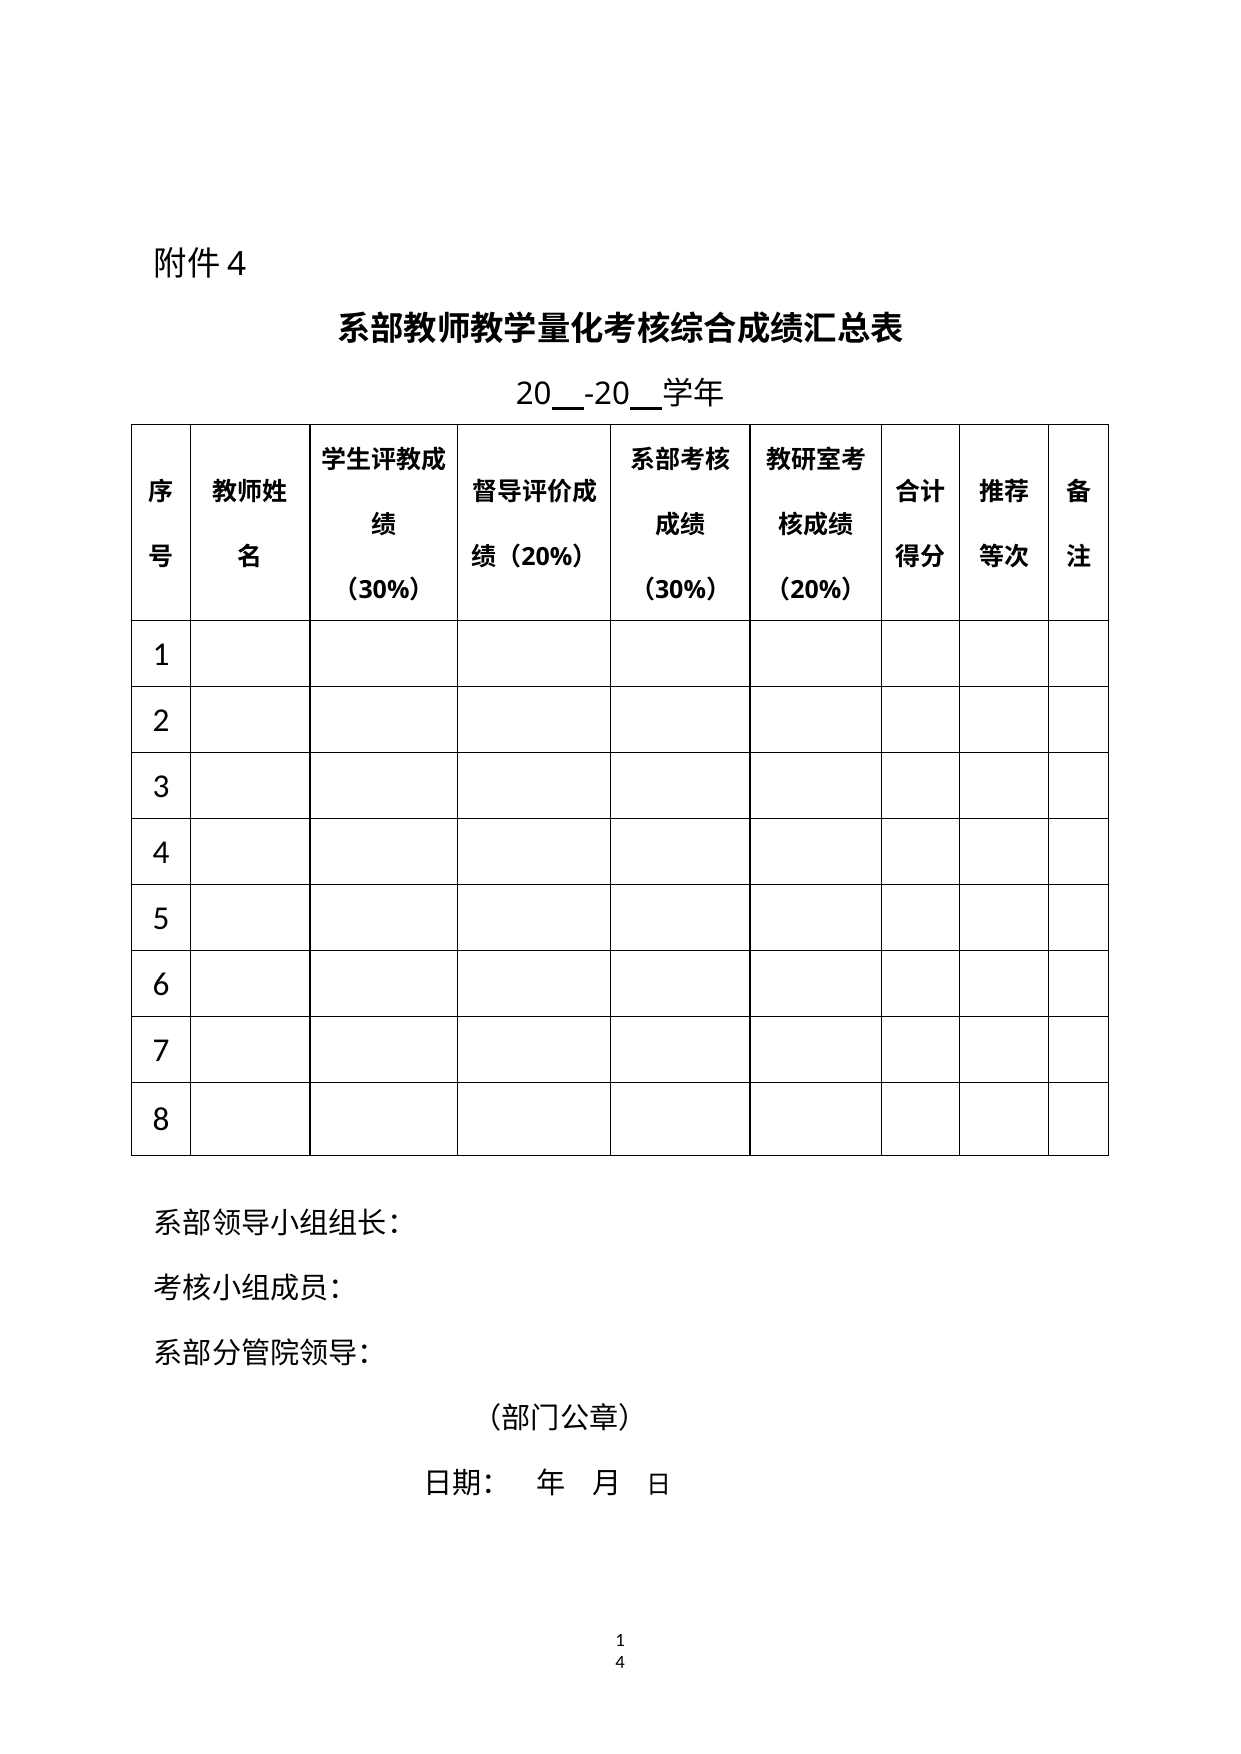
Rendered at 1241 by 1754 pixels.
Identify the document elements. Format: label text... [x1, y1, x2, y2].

table_cell [960, 951, 1048, 1016]
table_cell [191, 753, 309, 818]
table_cell [311, 951, 457, 1016]
table_cell [458, 1083, 610, 1154]
table_header 教师姓名 [191, 425, 309, 620]
table_cell [1049, 753, 1108, 818]
table_cell [611, 621, 749, 686]
table_cell 8 [132, 1083, 190, 1154]
text 系部教师教学量化考核综合成绩汇总表 [153, 294, 1087, 359]
table_cell [751, 1017, 881, 1082]
table_cell [458, 819, 610, 884]
text 附件4 [153, 229, 1087, 294]
text 20 -20 学年 [153, 359, 1087, 424]
text 日期： 年 月 日 [153, 1448, 1087, 1513]
table_cell [960, 687, 1048, 752]
table_cell [611, 951, 749, 1016]
table_cell [191, 1083, 309, 1154]
table_cell [611, 819, 749, 884]
table_cell [751, 687, 881, 752]
table_cell [311, 753, 457, 818]
table_cell [751, 819, 881, 884]
table_header 合计得分 [882, 425, 959, 620]
table_cell [191, 819, 309, 884]
table_cell [1049, 885, 1108, 950]
table_cell [1049, 687, 1108, 752]
table_cell [960, 819, 1048, 884]
table_cell [882, 1017, 959, 1082]
table_cell [882, 1083, 959, 1154]
table_cell [191, 687, 309, 752]
table_cell [882, 885, 959, 950]
table_header 督导评价成绩（20%） [458, 425, 610, 620]
table_cell 4 [132, 819, 190, 884]
table_cell [611, 1017, 749, 1082]
table_cell [191, 621, 309, 686]
table_cell [191, 951, 309, 1016]
table_cell [311, 1017, 457, 1082]
table_cell [311, 885, 457, 950]
text 考核小组成员： [153, 1253, 1087, 1318]
table_cell [611, 885, 749, 950]
table_cell [960, 753, 1048, 818]
text （部门公章） [153, 1383, 1087, 1448]
table_header 教研室考核成绩（20%） [751, 425, 881, 620]
table_header 推荐等次 [960, 425, 1048, 620]
table_cell [882, 951, 959, 1016]
table_cell 2 [132, 687, 190, 752]
table_cell 3 [132, 753, 190, 818]
text 系部分管院领导： [153, 1318, 1087, 1383]
table_cell [882, 753, 959, 818]
table_cell [611, 687, 749, 752]
table_cell [458, 1017, 610, 1082]
table_header 备注 [1049, 425, 1108, 620]
table_cell 7 [132, 1017, 190, 1082]
table_cell 1 [132, 621, 190, 686]
table_cell [751, 621, 881, 686]
table_cell [960, 885, 1048, 950]
table_cell [311, 819, 457, 884]
table_header 系部考核成绩（30%） [611, 425, 749, 620]
table_cell [751, 753, 881, 818]
text 系部领导小组组长： [153, 1188, 1087, 1253]
table_cell [882, 687, 959, 752]
table_cell [960, 621, 1048, 686]
table_cell [458, 753, 610, 818]
table_cell [882, 621, 959, 686]
table_cell [1049, 951, 1108, 1016]
table_cell [1049, 1017, 1108, 1082]
table_cell [458, 885, 610, 950]
table_cell [751, 885, 881, 950]
table_cell [191, 1017, 309, 1082]
table_cell 6 [132, 951, 190, 1016]
table_cell [311, 687, 457, 752]
table_cell [191, 885, 309, 950]
table_cell [1049, 621, 1108, 686]
table_cell [751, 951, 881, 1016]
table_cell [611, 753, 749, 818]
table_cell [611, 1083, 749, 1154]
table_cell [751, 1083, 881, 1154]
table_cell [882, 819, 959, 884]
table_cell [311, 1083, 457, 1154]
table_cell [458, 621, 610, 686]
table_cell [1049, 819, 1108, 884]
table_cell [960, 1017, 1048, 1082]
table_header 学生评教成绩（30%） [311, 425, 457, 620]
table_cell [458, 687, 610, 752]
table_cell 5 [132, 885, 190, 950]
table_cell [1049, 1083, 1108, 1154]
table_header 序号 [132, 425, 190, 620]
table_cell [458, 951, 610, 1016]
table_cell [960, 1083, 1048, 1154]
table_cell [311, 621, 457, 686]
